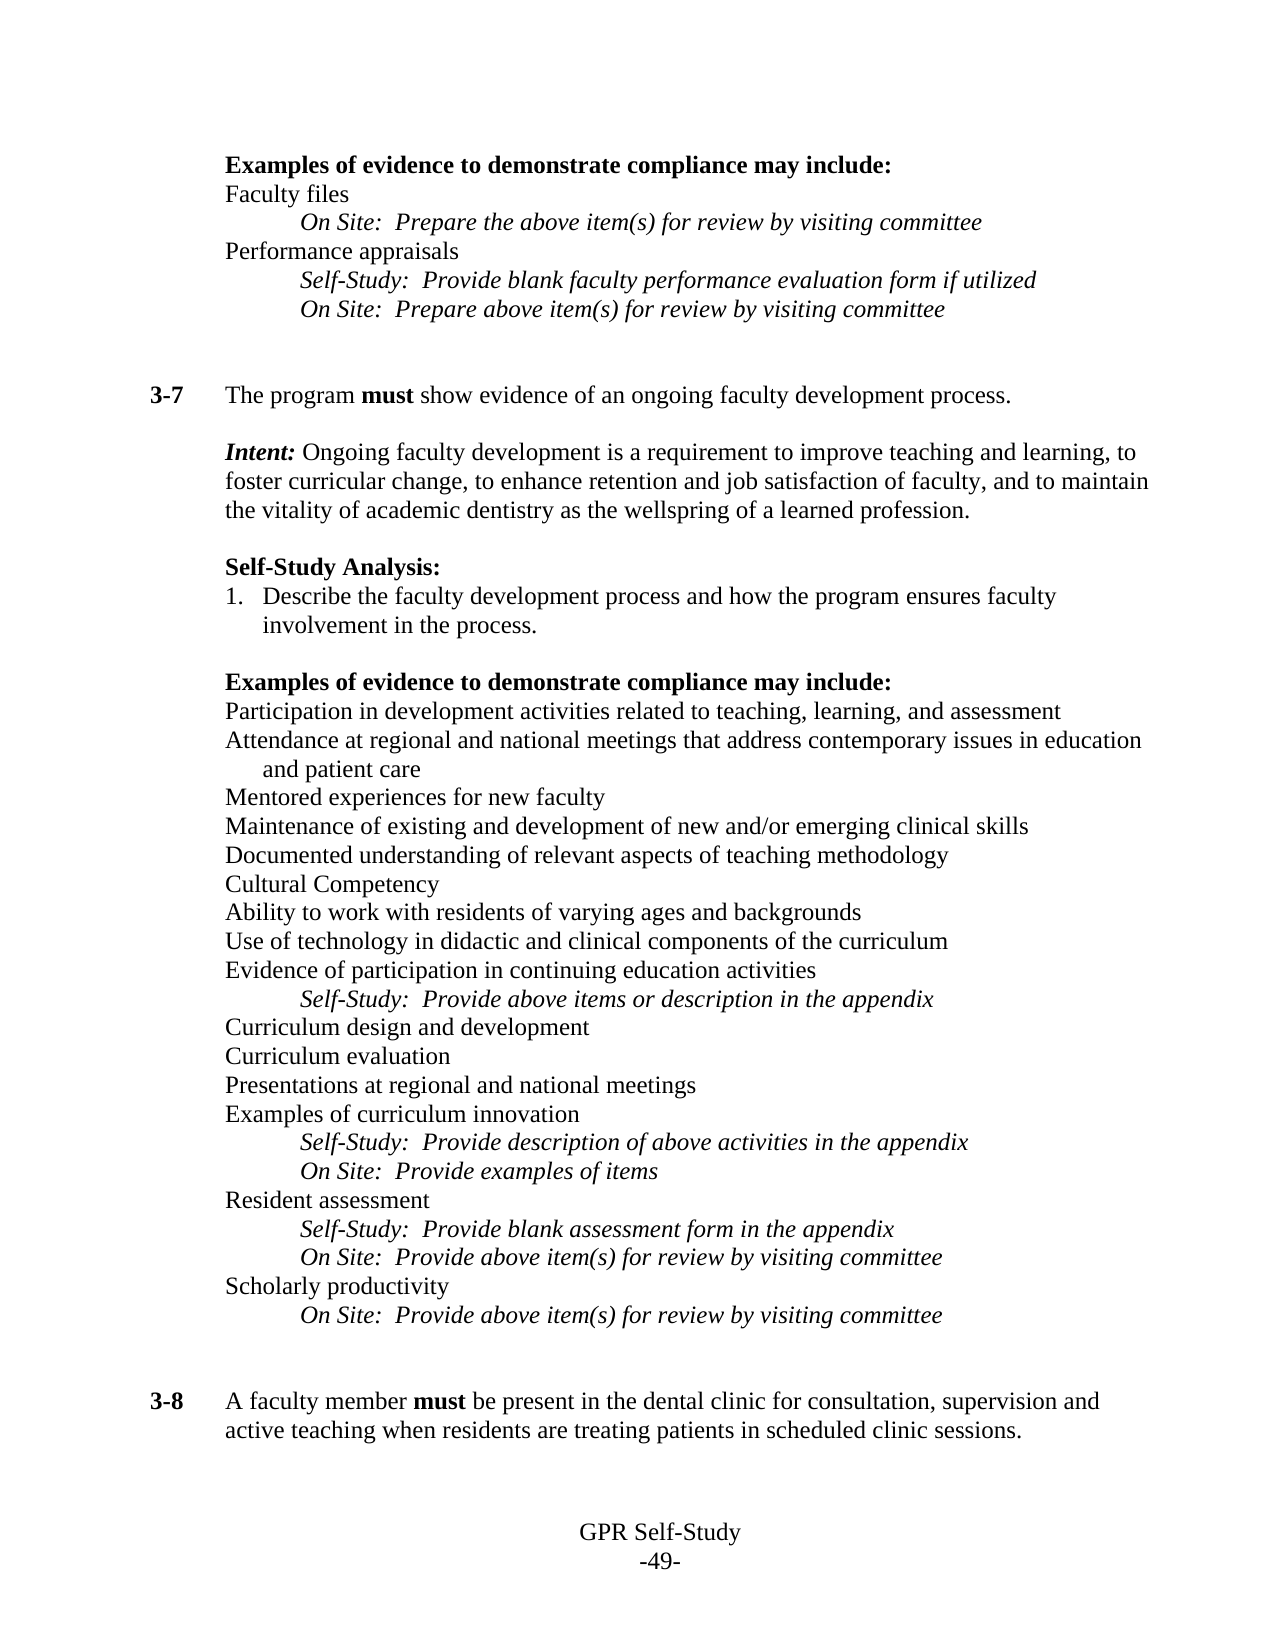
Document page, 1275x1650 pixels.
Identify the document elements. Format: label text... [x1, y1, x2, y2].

text Examples of evidence to demonstrate compliance may include: [225, 150, 1110, 179]
text Intent: Ongoing faculty development is a requirement to improve teaching and learning, to foster curricular change, to enhance retention and job satisfaction of faculty, and to maintain the vitality of academic dentistry as the wellspring of a learned profession. [225, 437, 1170, 524]
text On Site: Prepare the above item(s) for review by visiting committee [225, 207, 1110, 236]
text Curriculum evaluation [225, 1041, 1170, 1070]
text Examples of curriculum innovation [225, 1099, 1170, 1127]
text On Site: Prepare above item(s) for review by visiting committee [225, 294, 1110, 322]
text 1. Describe the faculty development process and how the program ensures faculty involvement in the process. [225, 581, 1170, 639]
text Ability to work with residents of varying ages and backgrounds [225, 897, 1170, 926]
text Cultural Competency [225, 869, 1170, 897]
text Presentations at regional and national meetings [225, 1070, 1170, 1099]
text Evidence of participation in continuing education activities [225, 955, 1170, 984]
text Curriculum design and development [225, 1012, 1170, 1041]
text Participation in development activities related to teaching, learning, and assessment [225, 696, 1170, 725]
text Use of technology in didactic and clinical components of the curriculum [225, 926, 1170, 955]
text Self-Study: Provide blank assessment form in the appendix [225, 1214, 1170, 1242]
text Documented understanding of relevant aspects of teaching methodology [225, 840, 1170, 869]
text Self-Study: Provide above items or description in the appendix [225, 984, 1170, 1012]
text Self-Study: Provide blank faculty performance evaluation form if utilized [225, 265, 1110, 294]
text Attendance at regional and national meetings that address contemporary issues in education and patient care [225, 725, 1170, 782]
text 3-8 A faculty member must be present in the dental clinic for consultation, supervision and active teaching when residents are treating patients in scheduled clinic sessions. [150, 1386, 1110, 1444]
text Resident assessment [225, 1185, 1170, 1214]
text Mentored experiences for new faculty [225, 782, 1170, 811]
text On Site: Provide above item(s) for review by visiting committee [225, 1300, 1170, 1329]
text On Site: Provide above item(s) for review by visiting committee [225, 1242, 1170, 1271]
text Faculty files [225, 179, 1110, 207]
text Self-Study Analysis: [225, 552, 1170, 581]
text Maintenance of existing and development of new and/or emerging clinical skills [225, 811, 1170, 840]
text Self-Study: Provide description of above activities in the appendix [225, 1127, 1170, 1156]
text Examples of evidence to demonstrate compliance may include: [225, 667, 1170, 696]
text Scholarly productivity [225, 1271, 1170, 1300]
text Performance appraisals [225, 236, 1110, 265]
text 3-7 The program must show evidence of an ongoing faculty development process. [150, 380, 1170, 409]
text On Site: Provide examples of items [225, 1156, 1170, 1185]
